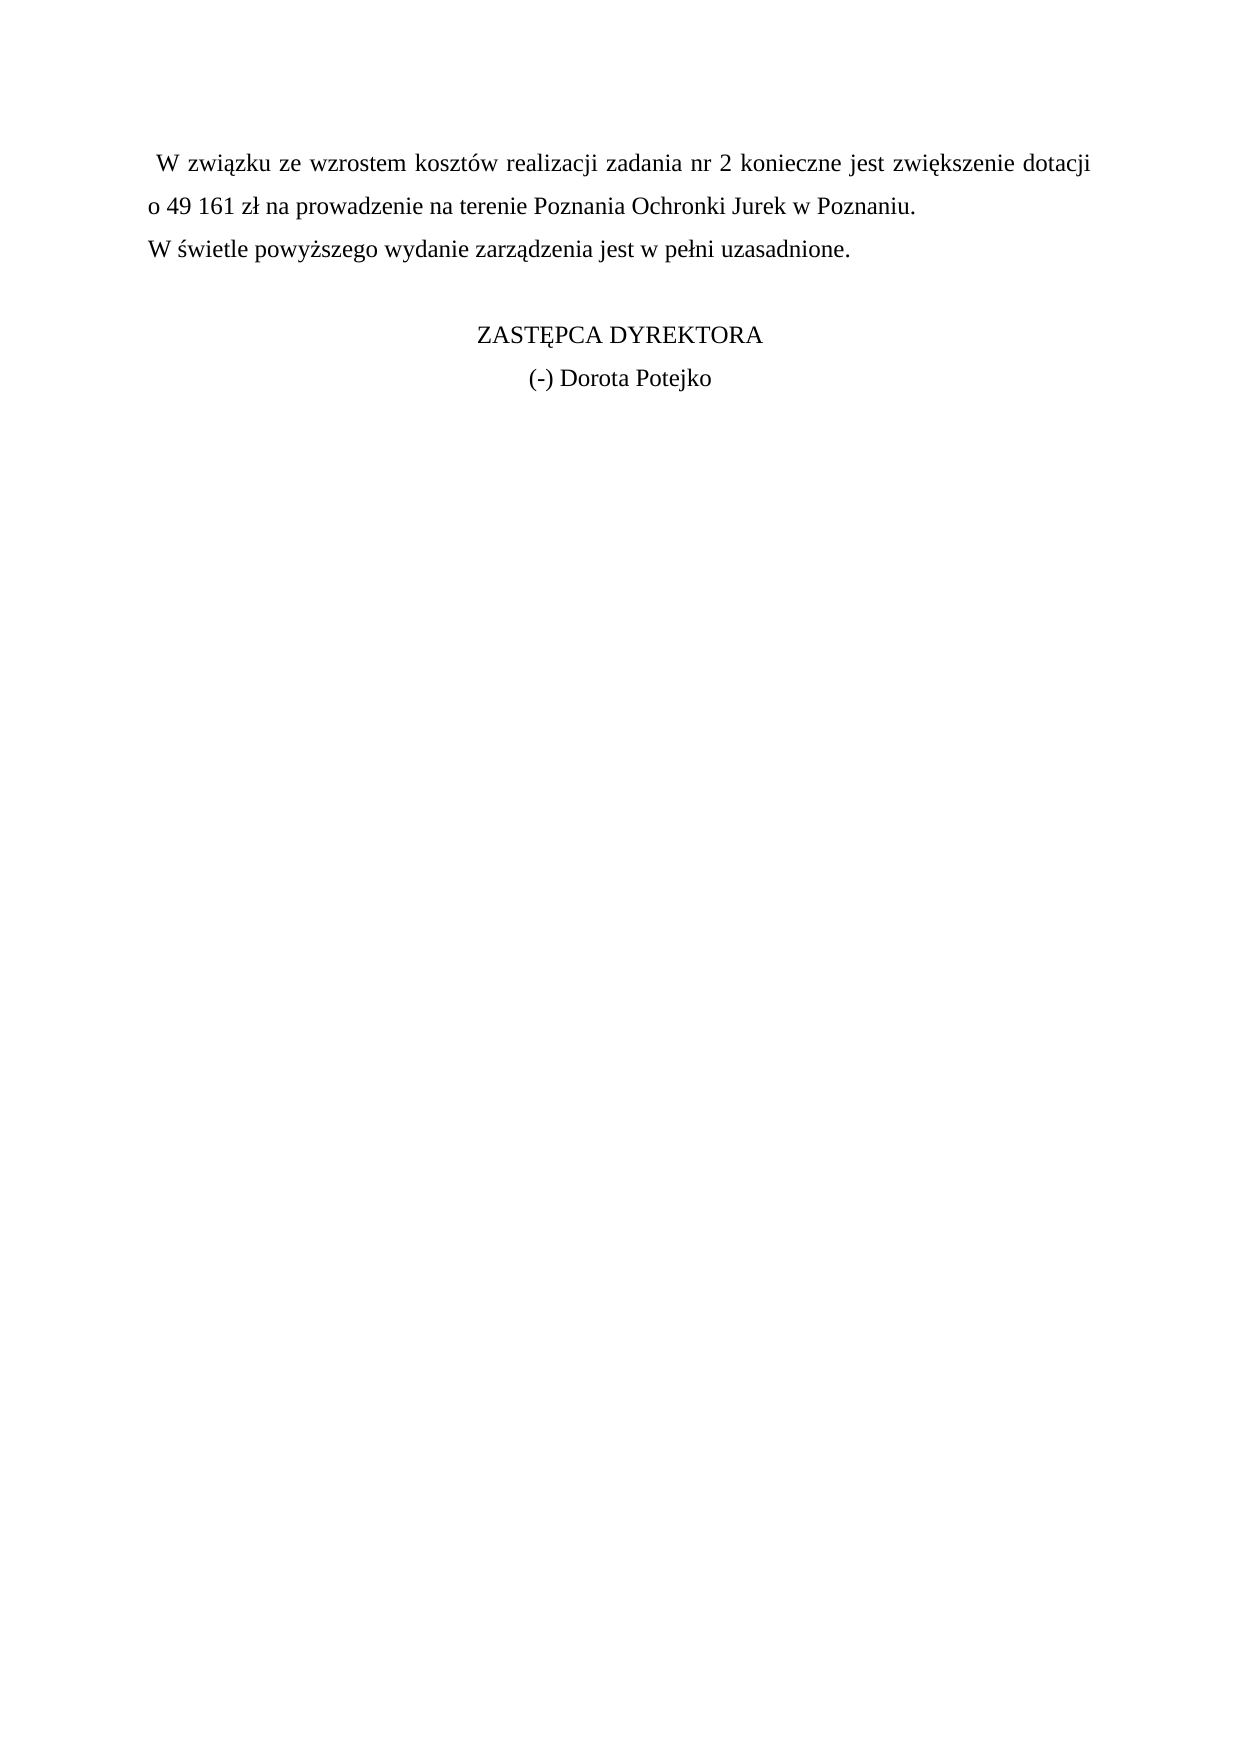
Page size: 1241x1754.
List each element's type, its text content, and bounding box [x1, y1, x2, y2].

text ZASTĘPCA DYREKTORA [148, 320, 1093, 349]
text W związku ze wzrostem kosztów realizacji zadania nr 2 konieczne jest zwiększenie dotacji o 49 161 zł na prowadzenie na terenie Poznania Ochronki Jurek w Poznaniu. [148, 148, 1093, 219]
text (-) Dorota Potejko [148, 363, 1093, 392]
text W świetle powyższego wydanie zarządzenia jest w pełni uzasadnione. [148, 234, 1093, 263]
